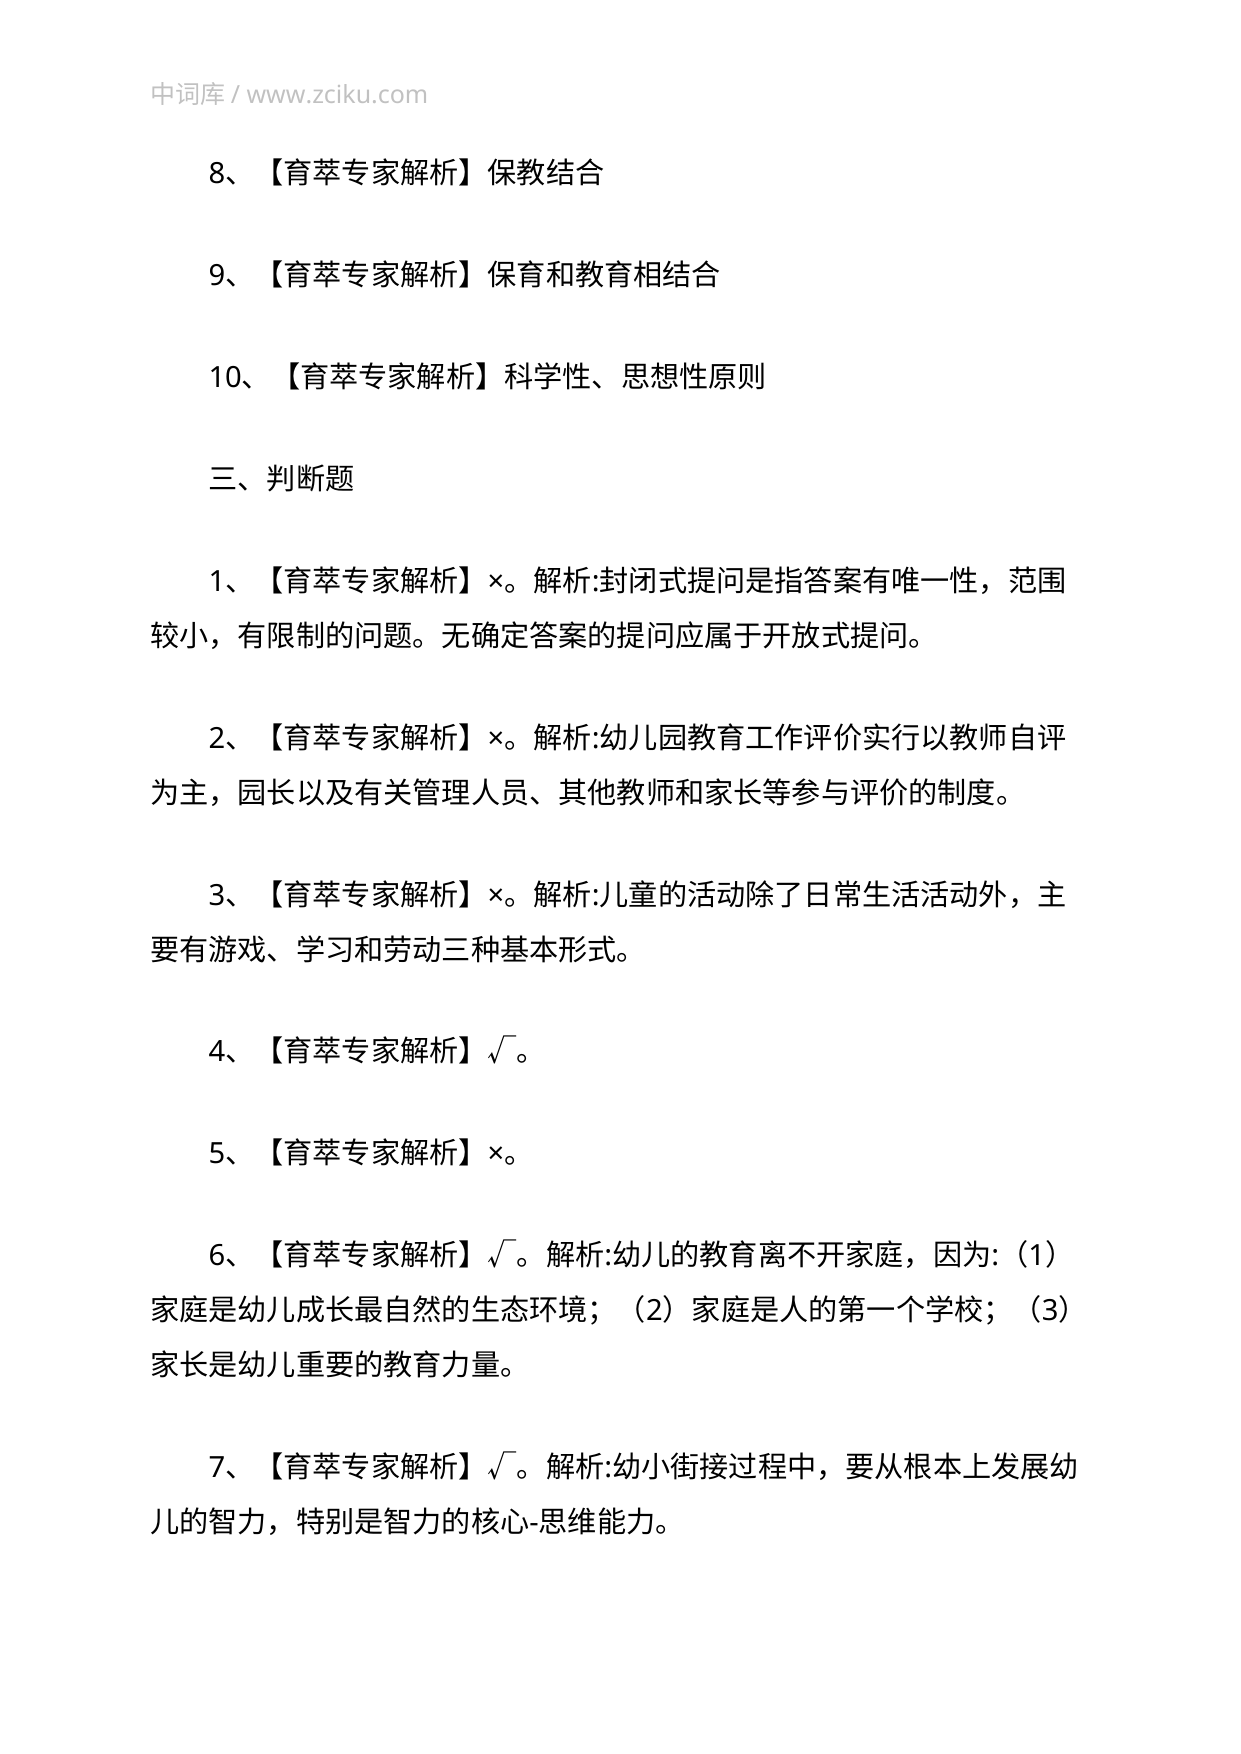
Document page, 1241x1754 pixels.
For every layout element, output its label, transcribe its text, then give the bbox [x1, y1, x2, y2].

text 2、【育萃专家解析】×。解析:幼儿园教育工作评价实行以教师自评为主，园长以及有关管理人员、其他教师和家长等参与评价的制度。 [150, 714, 1090, 812]
text 5、【育萃专家解析】×。 [150, 1130, 1090, 1172]
text 三、判断题 [150, 456, 1090, 498]
text 4、【育萃专家解析】√。 [150, 1028, 1090, 1070]
text 10、【育萃专家解析】科学性、思想性原则 [150, 354, 1090, 396]
text 1、【育萃专家解析】×。解析:封闭式提问是指答案有唯一性，范围较小，有限制的问题。无确定答案的提问应属于开放式提问。 [150, 558, 1090, 655]
text 7、【育萃专家解析】√。解析:幼小街接过程中，要从根本上发展幼儿的智力，特别是智力的核心-思维能力。 [150, 1444, 1090, 1541]
text 9、【育萃专家解析】保育和教育相结合 [150, 252, 1090, 294]
text 3、【育萃专家解析】×。解析:儿童的活动除了日常生活活动外，主要有游戏、学习和劳动三种基本形式。 [150, 871, 1090, 968]
text 8、【育萃专家解析】保教结合 [150, 150, 1090, 192]
text 6、【育萃专家解析】√。解析:幼儿的教育离不开家庭，因为:（1）家庭是幼儿成长最自然的生态环境；（2）家庭是人的第一个学校；（3）家长是幼儿重要的教育力量。 [150, 1232, 1090, 1384]
